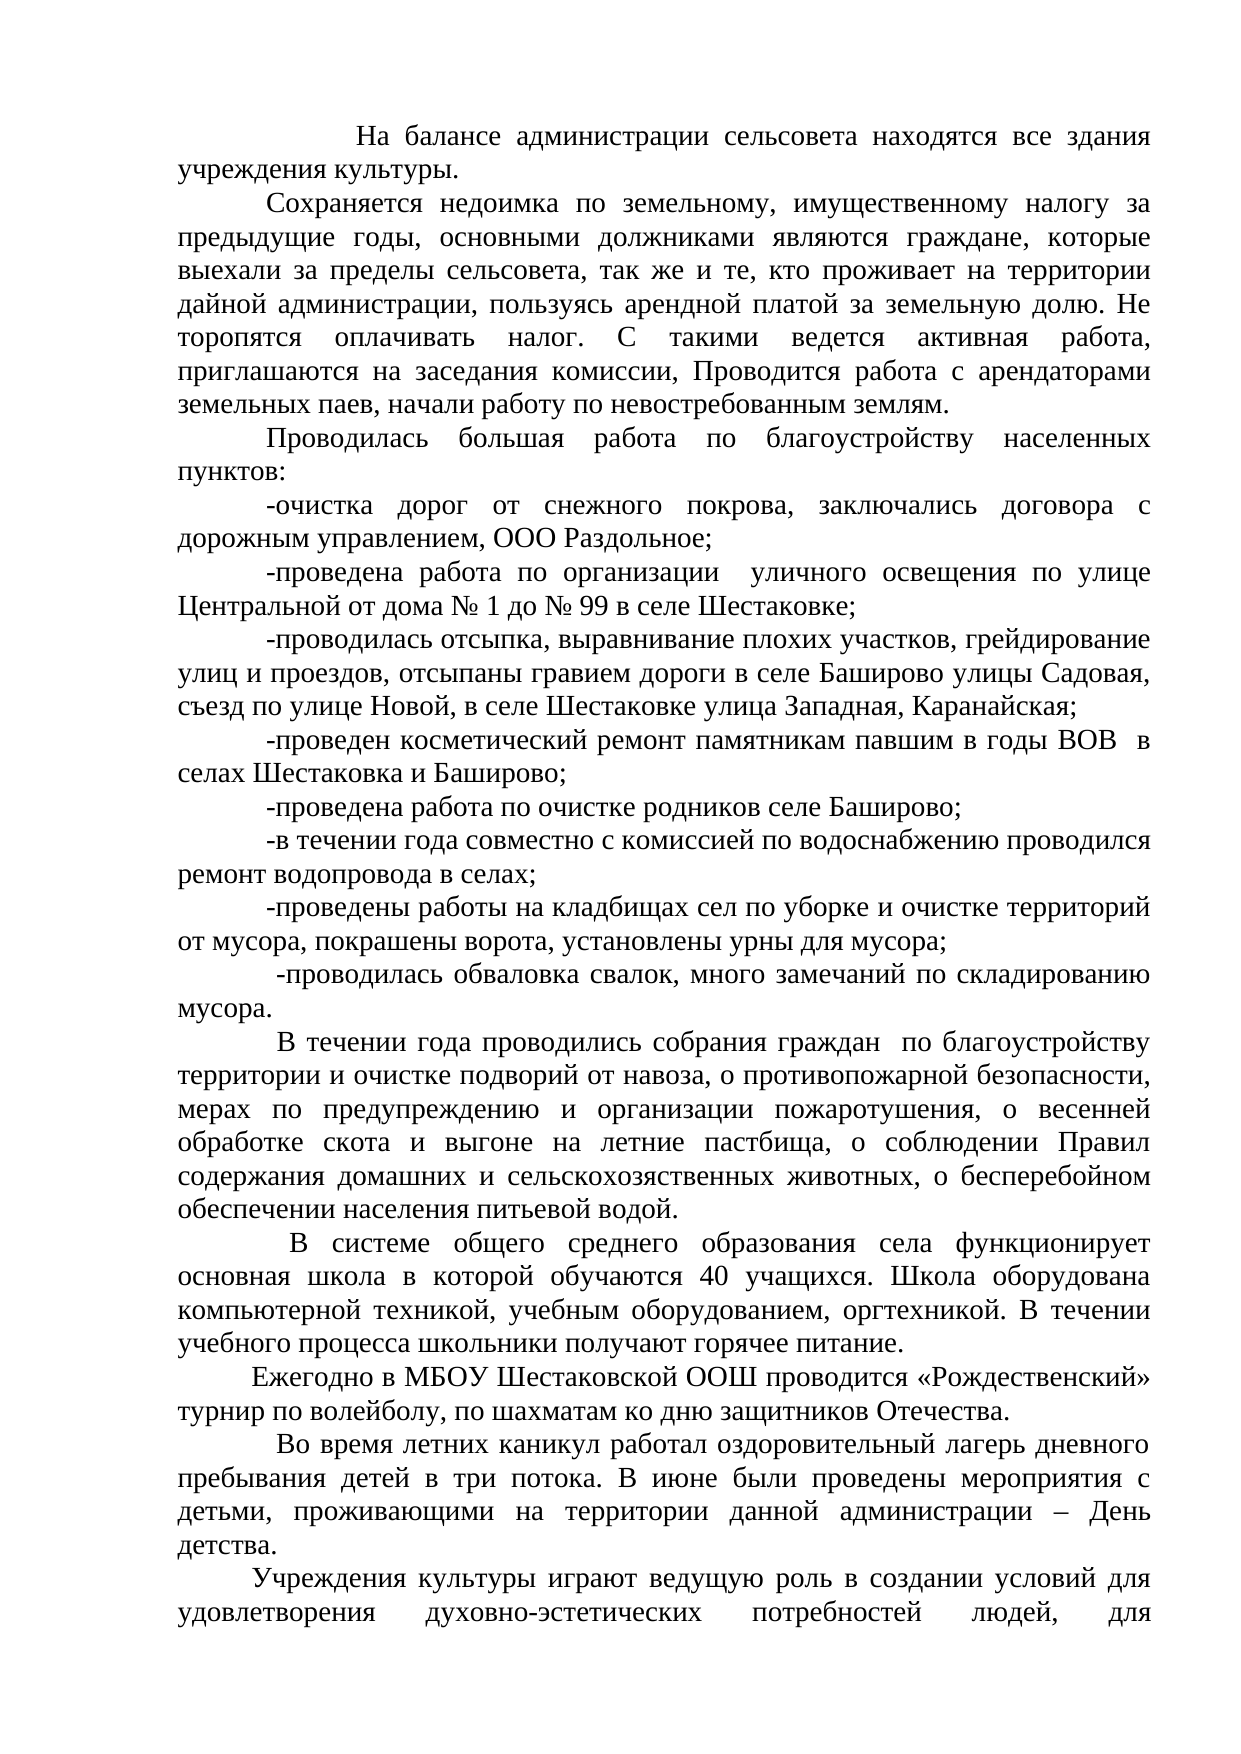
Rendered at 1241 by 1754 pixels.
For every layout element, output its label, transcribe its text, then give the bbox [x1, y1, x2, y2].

text -очистка дорог от снежного покрова, заключались договора с дорожным управлением, ООО Раздольное; [177, 487, 1152, 554]
text -проведена работа по очистке родников селе Баширово; [177, 789, 1152, 822]
text Сохраняется недоимка по земельному, имущественному налогу за предыдущие годы, основными должниками являются граждане, которые выехали за пределы сельсовета, так же и те, кто проживает на территории дайной администрации, пользуясь арендной платой за земельную долю. Не торопятся оплачивать налог. С такими ведется активная работа, приглашаются на заседания комиссии, Проводится работа с арендаторами земельных паев, начали работу по невостребованным землям. [177, 185, 1152, 420]
text -проведены работы на кладбищах сел по уборке и очистке территорий от мусора, покрашены ворота, установлены урны для мусора; [177, 889, 1152, 957]
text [177, 1560, 1152, 1627]
text -проведена работа по организации уличного освещения по улице Центральной от дома № 1 до № 99 в селе Шестаковке; [177, 554, 1152, 621]
text -проводилась отсыпка, выравнивание плохих участков, грейдирование улиц и проездов, отсыпаны гравием дороги в селе Баширово улицы Садовая, съезд по улице Новой, в селе Шестаковке улица Западная, Каранайская; [177, 621, 1152, 722]
text -в течении года совместно с комиссией по водоснабжению проводился ремонт водопровода в селах; [177, 822, 1152, 889]
text Ежегодно в МБОУ Шестаковской ООШ проводится «Рождественский» турнир по волейболу, по шахматам ко дню защитников Отечества. [177, 1359, 1152, 1426]
text В течении года проводились собрания граждан по благоустройству территории и очистке подворий от навоза, о противопожарной безопасности, мерах по предупреждению и организации пожаротушения, о весенней обработке скота и выгоне на летние пастбища, о соблюдении Правил содержания домашних и сельскохозяственных животных, о бесперебойном обеспечении населения питьевой водой. [177, 1024, 1152, 1225]
text На балансе администрации сельсовета находятся все здания учреждения культуры. [177, 118, 1152, 185]
text -проводилась обваловка свалок, много замечаний по складированию мусора. [177, 957, 1152, 1024]
text В системе общего среднего образования села функционирует основная школа в которой обучаются 40 учащихся. Школа оборудована компьютерной техникой, учебным оборудованием, оргтехникой. В течении учебного процесса школьники получают горячее питание. [177, 1225, 1152, 1359]
text Проводилась большая работа по благоустройству населенных пунктов: [177, 420, 1152, 487]
text -проведен косметический ремонт памятникам павшим в годы ВОВ в селах Шестаковка и Баширово; [177, 722, 1152, 789]
text Во время летних каникул работал оздоровительный лагерь дневного пребывания детей в три потока. В июне были проведены мероприятия с детьми, проживающими на территории данной администрации – День детства. [177, 1426, 1152, 1560]
